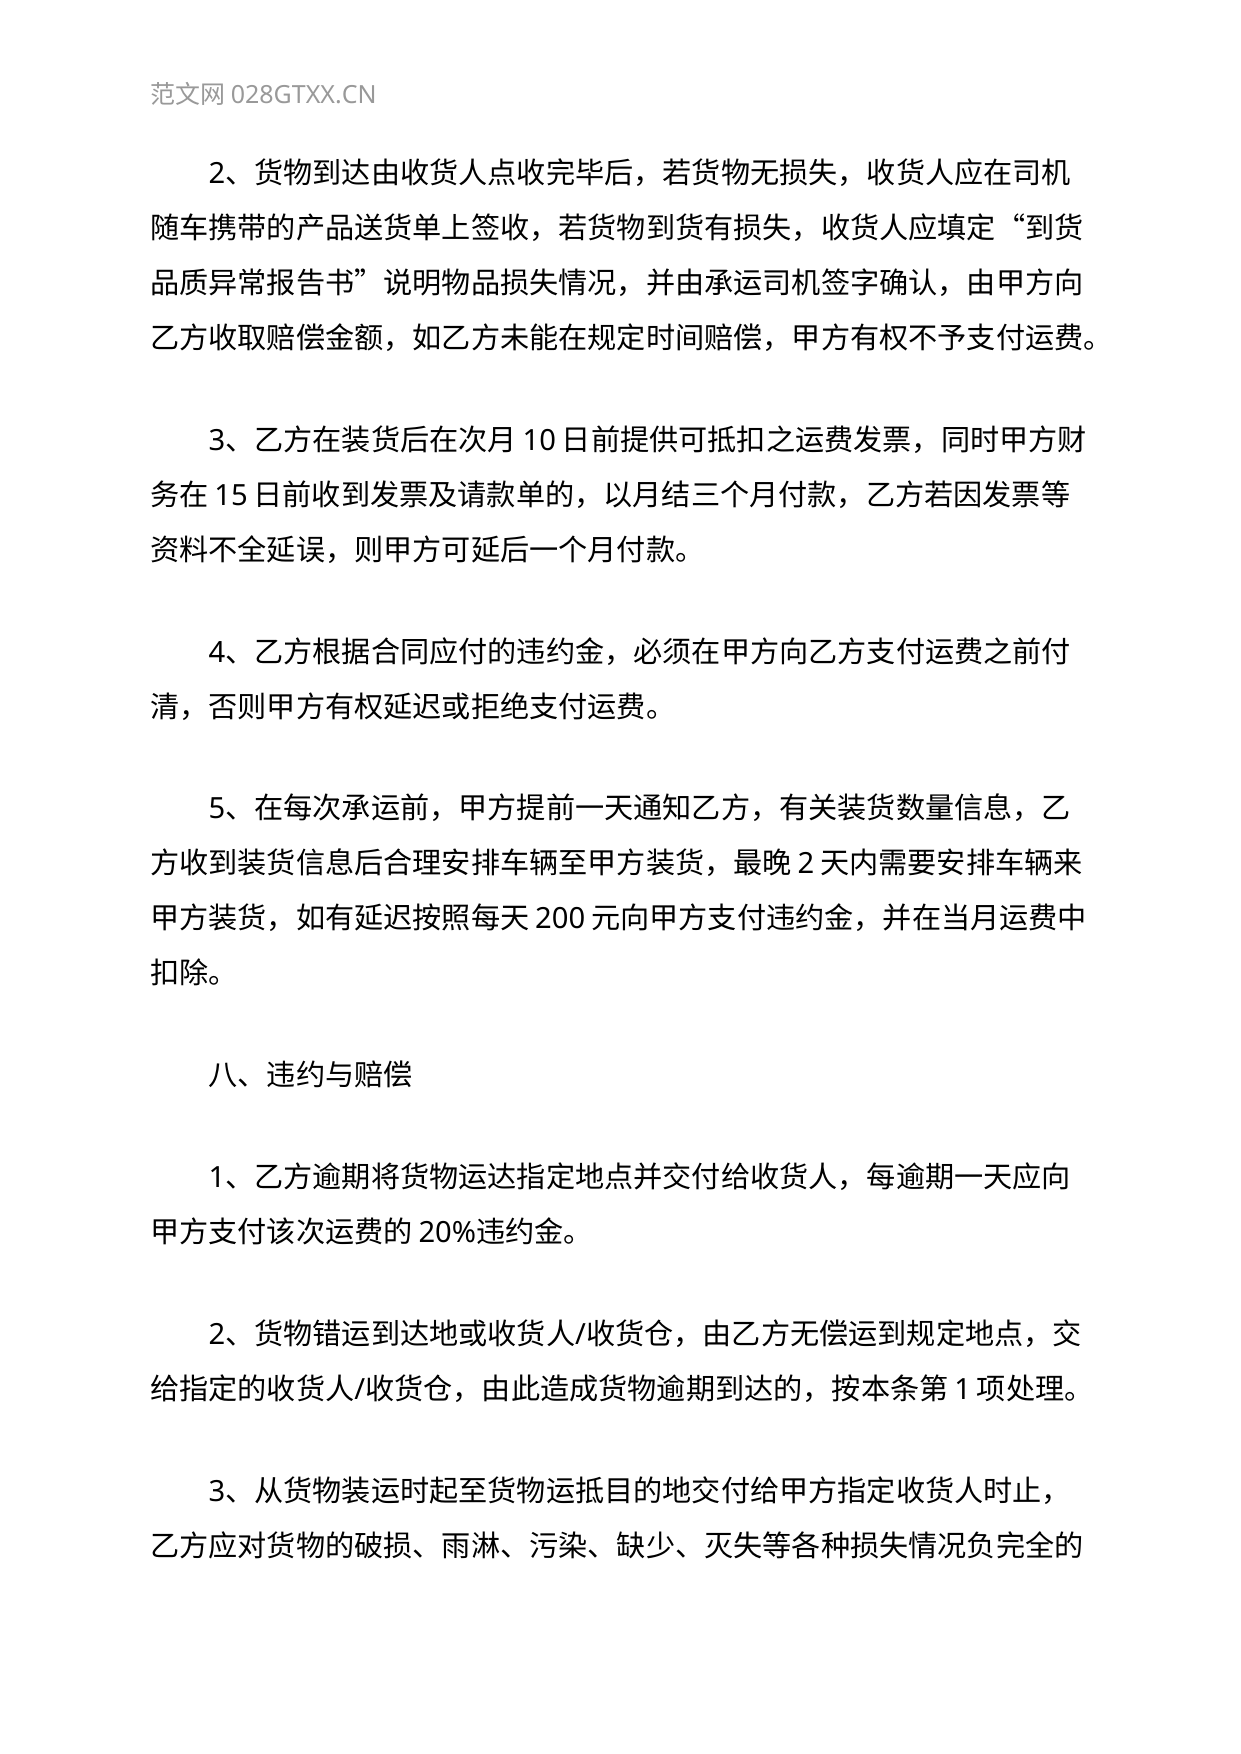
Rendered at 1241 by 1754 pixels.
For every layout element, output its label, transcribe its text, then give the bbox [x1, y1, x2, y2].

text 2、货物错运到达地或收货人/收货仓，由乙方无偿运到规定地点，交给指定的收货人/收货仓，由此造成货物逾期到达的，按本条第1项处理。 [150, 1311, 1090, 1408]
text 2、货物到达由收货人点收完毕后，若货物无损失，收货人应在司机随车携带的产品送货单上签收，若货物到货有损失，收货人应填定“到货品质异常报告书”说明物品损失情况，并由承运司机签字确认，由甲方向乙方收取赔偿金额，如乙方未能在规定时间赔偿，甲方有权不予支付运费。 [150, 150, 1090, 357]
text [150, 1468, 1090, 1565]
text 5、在每次承运前，甲方提前一天通知乙方，有关装货数量信息，乙方收到装货信息后合理安排车辆至甲方装货，最晚2天内需要安排车辆来甲方装货，如有延迟按照每天200元向甲方支付违约金，并在当月运费中扣除。 [150, 785, 1090, 992]
text 4、乙方根据合同应付的违约金，必须在甲方向乙方支付运费之前付清，否则甲方有权延迟或拒绝支付运费。 [150, 628, 1090, 726]
text 3、乙方在装货后在次月10日前提供可抵扣之运费发票，同时甲方财务在15日前收到发票及请款单的，以月结三个月付款，乙方若因发票等资料不全延误，则甲方可延后一个月付款。 [150, 417, 1090, 569]
text 八、违约与赔偿 [150, 1052, 1090, 1094]
text 1、乙方逾期将货物运达指定地点并交付给收货人，每逾期一天应向甲方支付该次运费的20%违约金。 [150, 1154, 1090, 1251]
